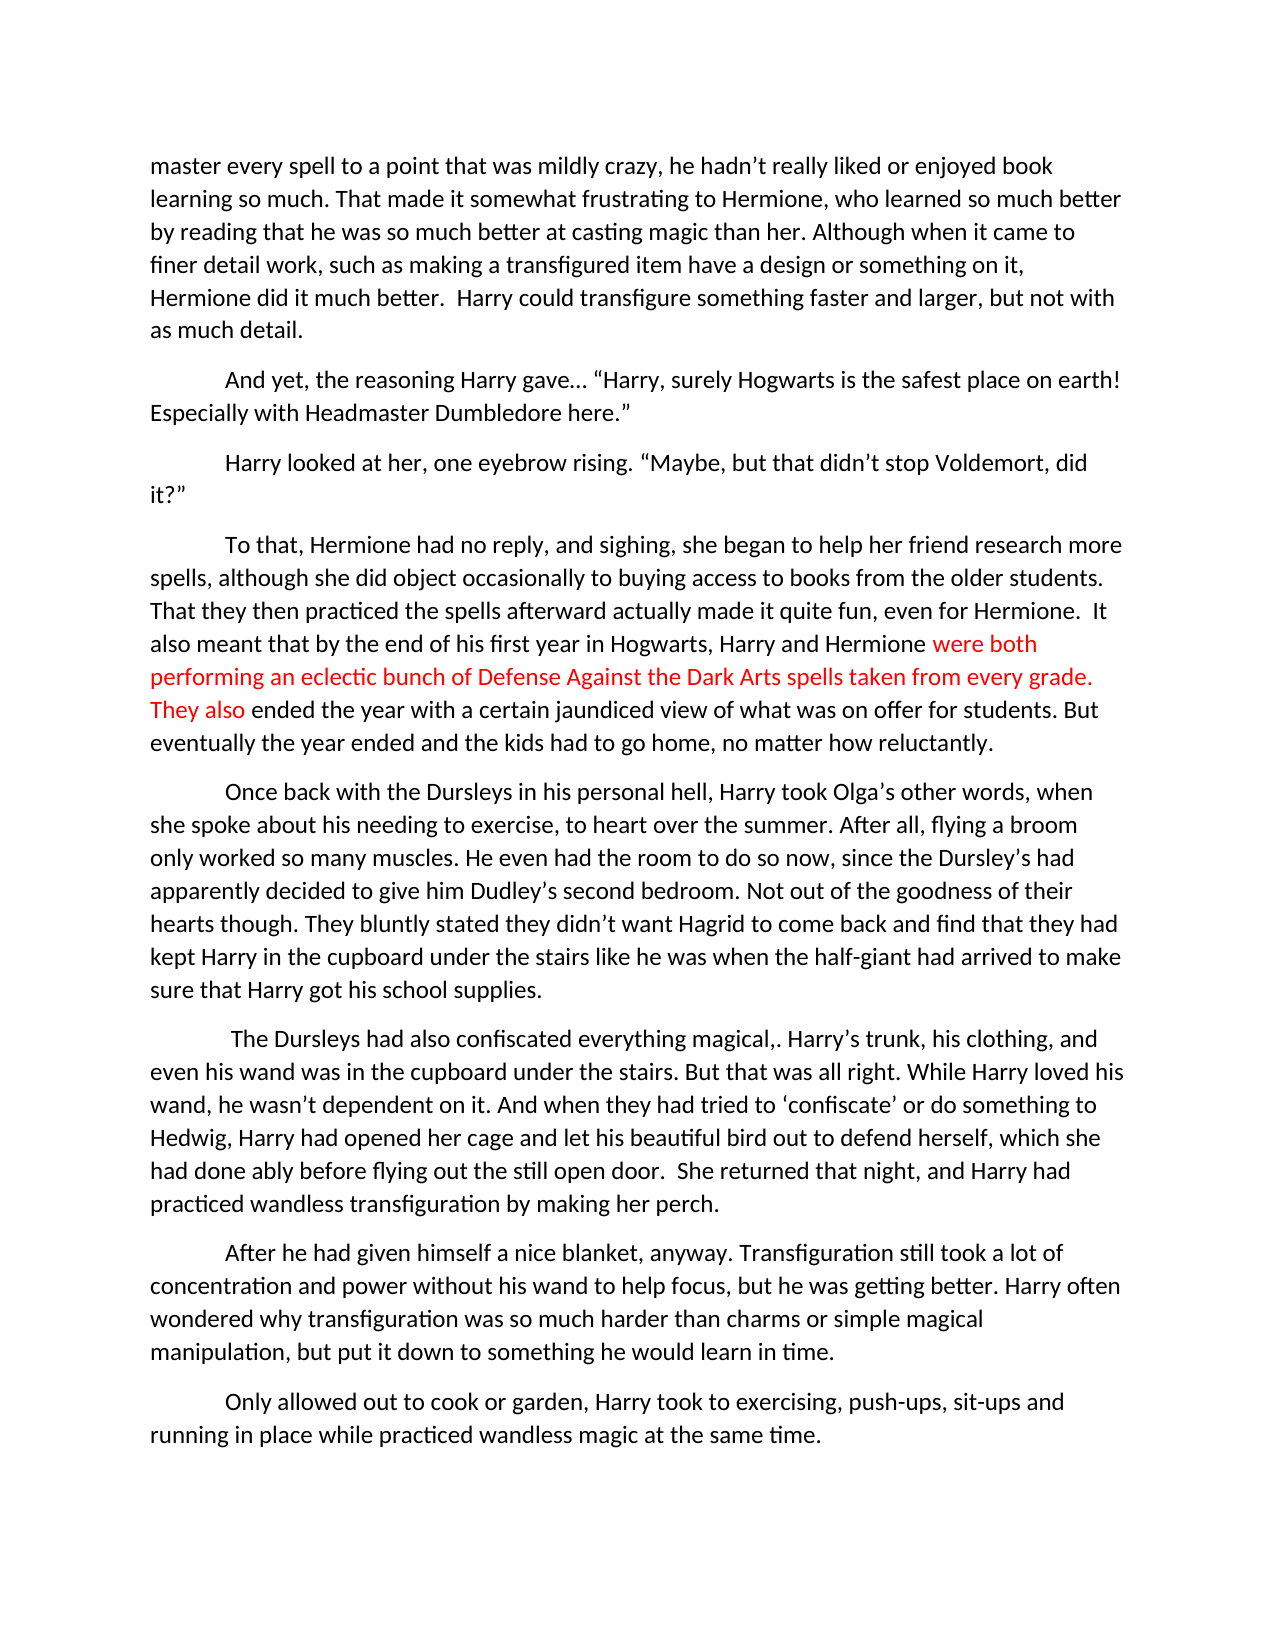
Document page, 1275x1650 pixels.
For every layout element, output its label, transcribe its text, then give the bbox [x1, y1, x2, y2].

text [150, 150, 1125, 345]
text Once back with the Dursleys in his personal hell, Harry took Olga’s other words, when she spoke about his needing to exercise, to heart over the summer. After all, flying a broom only worked so many muscles. He even had the room to do so now, since the Dursley’s had apparently decided to give him Dudley’s second bedroom. Not out of the goodness of their hearts though. They bluntly stated they didn’t want Hagrid to come back and find that they had kept Harry in the cupboard under the stairs like he was when the half-giant had arrived to make sure that Harry got his school supplies. [150, 776, 1125, 1004]
text To that, Hermione had no reply, and sighing, she began to help her friend research more spells, although she did object occasionally to buying access to books from the older students. That they then practiced the spells afterward actually made it quite fun, even for Hermione. It also meant that by the end of his first year in Hogwarts, Harry and Hermione were both performing an eclectic bunch of Defense Against the Dark Arts spells taken from every grade. They also ended the year with a certain jaundiced view of what was on offer for students. But eventually the year ended and the kids had to go home, no matter how reluctantly. [150, 529, 1125, 757]
text And yet, the reasoning Harry gave… “Harry, surely Hogwarts is the safest place on earth! Especially with Headmaster Dumbledore here.” [150, 364, 1125, 428]
text Harry looked at her, one eyebrow rising. “Maybe, but that didn’t stop Voldemort, did it?” [150, 447, 1125, 510]
text Only allowed out to cook or garden, Harry took to exercising, push-ups, sit-ups and running in place while practiced wandless magic at the same time. [150, 1386, 1125, 1449]
text After he had given himself a nice blanket, anyway. Transfiguration still took a lot of concentration and power without his wand to help focus, but he was getting better. Harry often wondered why transfiguration was so much harder than charms or simple magical manipulation, but put it down to something he would learn in time. [150, 1237, 1125, 1367]
text The Dursleys had also confiscated everything magical,. Harry’s trunk, his clothing, and even his wand was in the cupboard under the stairs. But that was all right. While Harry loved his wand, he wasn’t dependent on it. And when they had tried to ‘confiscate’ or do something to Hedwig, Harry had opened her cage and let his beautiful bird out to defend herself, which she had done ably before flying out the still open door. She returned that night, and Harry had practiced wandless transfiguration by making her perch. [150, 1023, 1125, 1218]
